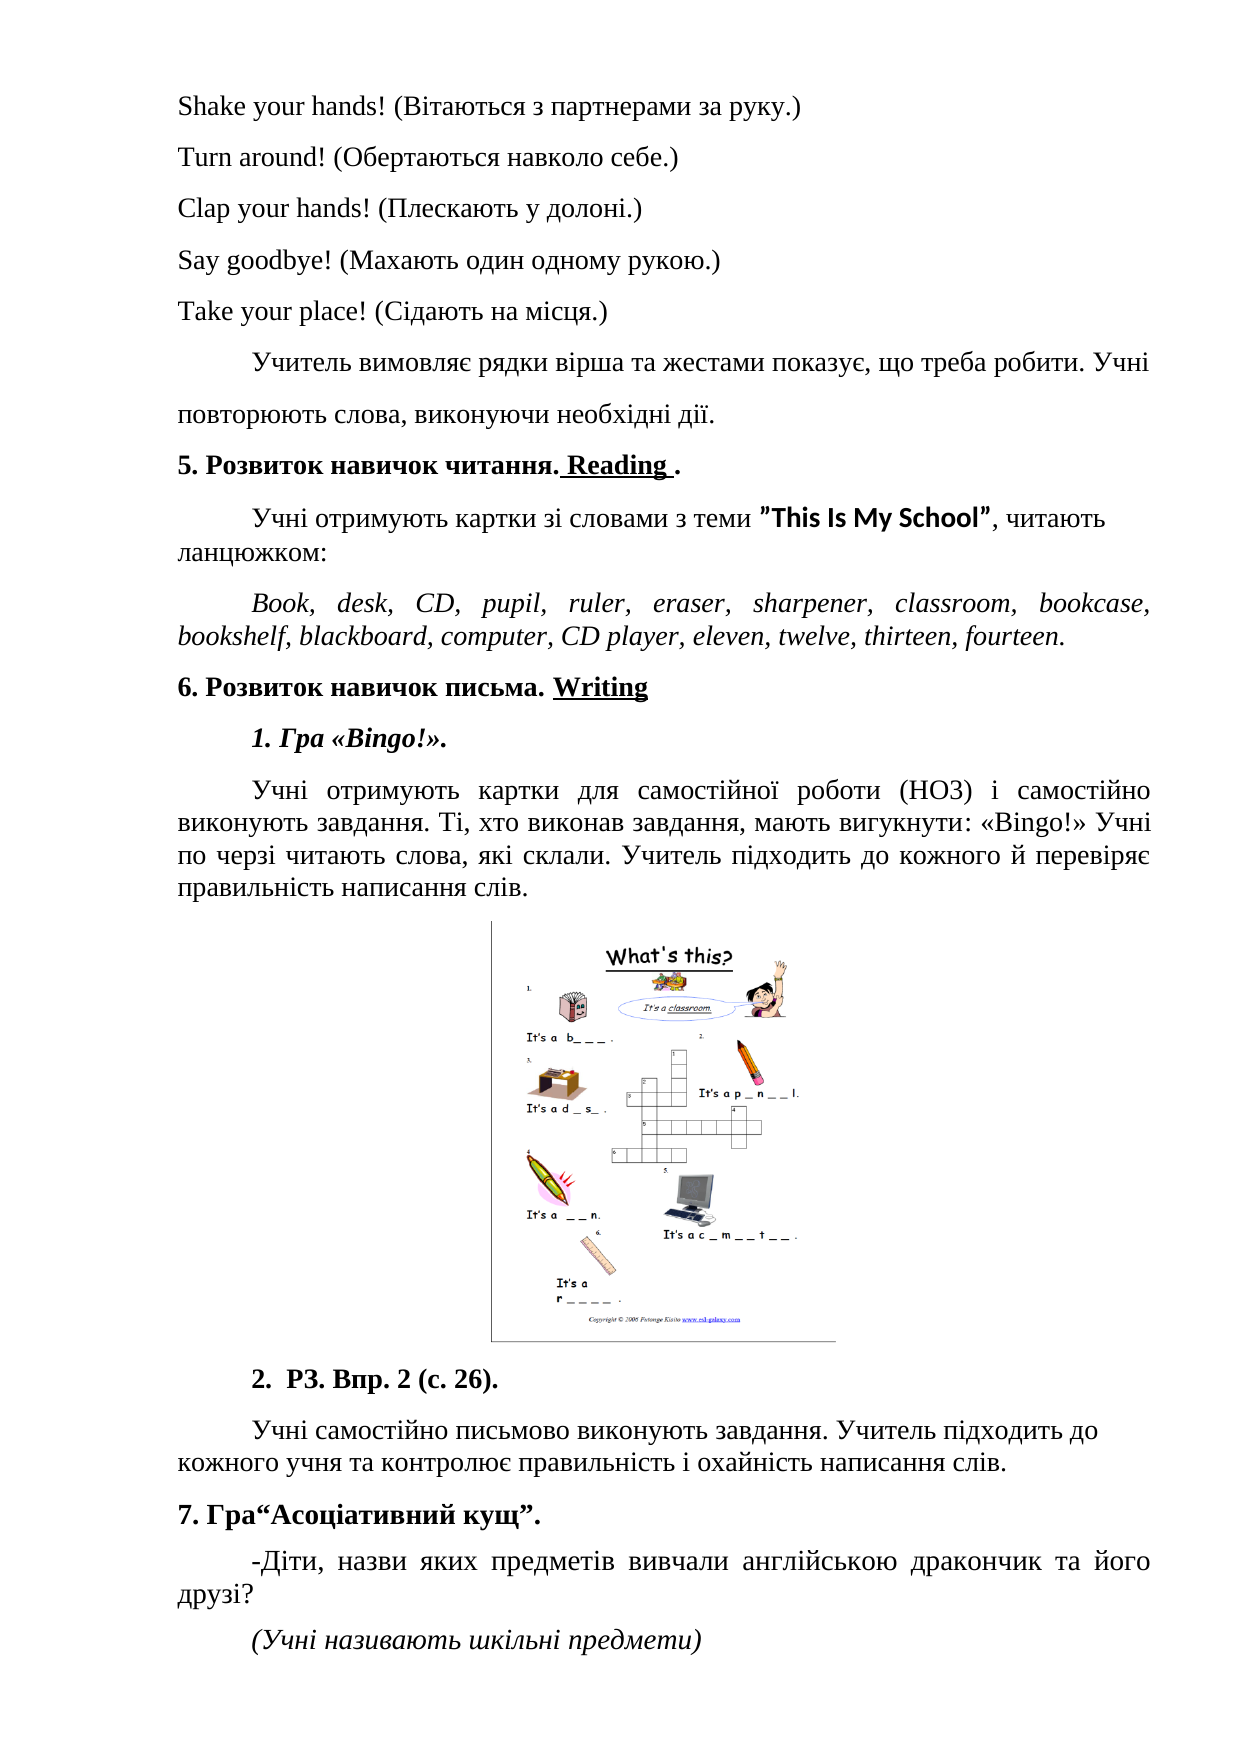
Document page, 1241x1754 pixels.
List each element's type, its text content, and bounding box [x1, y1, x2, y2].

text повторюють слова, виконуючи необхідні дії. [177, 397, 1152, 429]
text Turn around! (Обертаються навколо себе.) [177, 140, 1152, 172]
text Say goodbye! (Махають один одному рукою.) [177, 243, 1152, 275]
text 1. Гра «Bingo!». [177, 722, 1152, 754]
text 5. Розвиток навичок читання. Reading . [177, 448, 1152, 481]
text (Учні називають шкільні предмети) [177, 1622, 1152, 1656]
text Учні отримують картки зі словами з теми ”This Is My School”, читають ланцюжком: [177, 499, 1152, 567]
text Учитель вимовляє рядки вірша та жестами показує, що треба робити. Учні [177, 345, 1152, 378]
text Учні самостійно письмово виконують завдання. Учитель підходить до кожного учня та контролює правильність і охайність написання слів. [177, 1413, 1152, 1478]
text Shake your hands! (Вітаються з партнерами за руку.) [177, 89, 1152, 121]
text -Діти, назви яких предметів вивчали англійською дракончик та його друзі? [177, 1543, 1152, 1610]
text Clap your hands! (Плескають у долоні.) [177, 191, 1152, 224]
text 2. РЗ. Впр. 2 (с. 26). [177, 1362, 1152, 1394]
text Учні отримують картки для самостійної роботи (НО3) і самостійно виконують завдання. Ті, хто виконав завдання, мають вигукнути: «Bingo!» Учні по черзі читають слова, які склали. Учитель підходить до кожного й перевіряє правильність написання слів. [177, 773, 1152, 902]
text 7. Гра“Асоціативний кущ”. [177, 1497, 1152, 1530]
text Take your place! (Сідають на місця.) [177, 294, 1152, 326]
text 6. Розвиток навичок письма. Writing [177, 670, 1152, 703]
text Book, desk, CD, pupil, ruler, eraser, sharpener, classroom, bookcase, bookshelf, blackboard, computer, CD player, eleven, twelve, thirteen, fourteen. [177, 586, 1152, 651]
picture [491, 921, 838, 1343]
